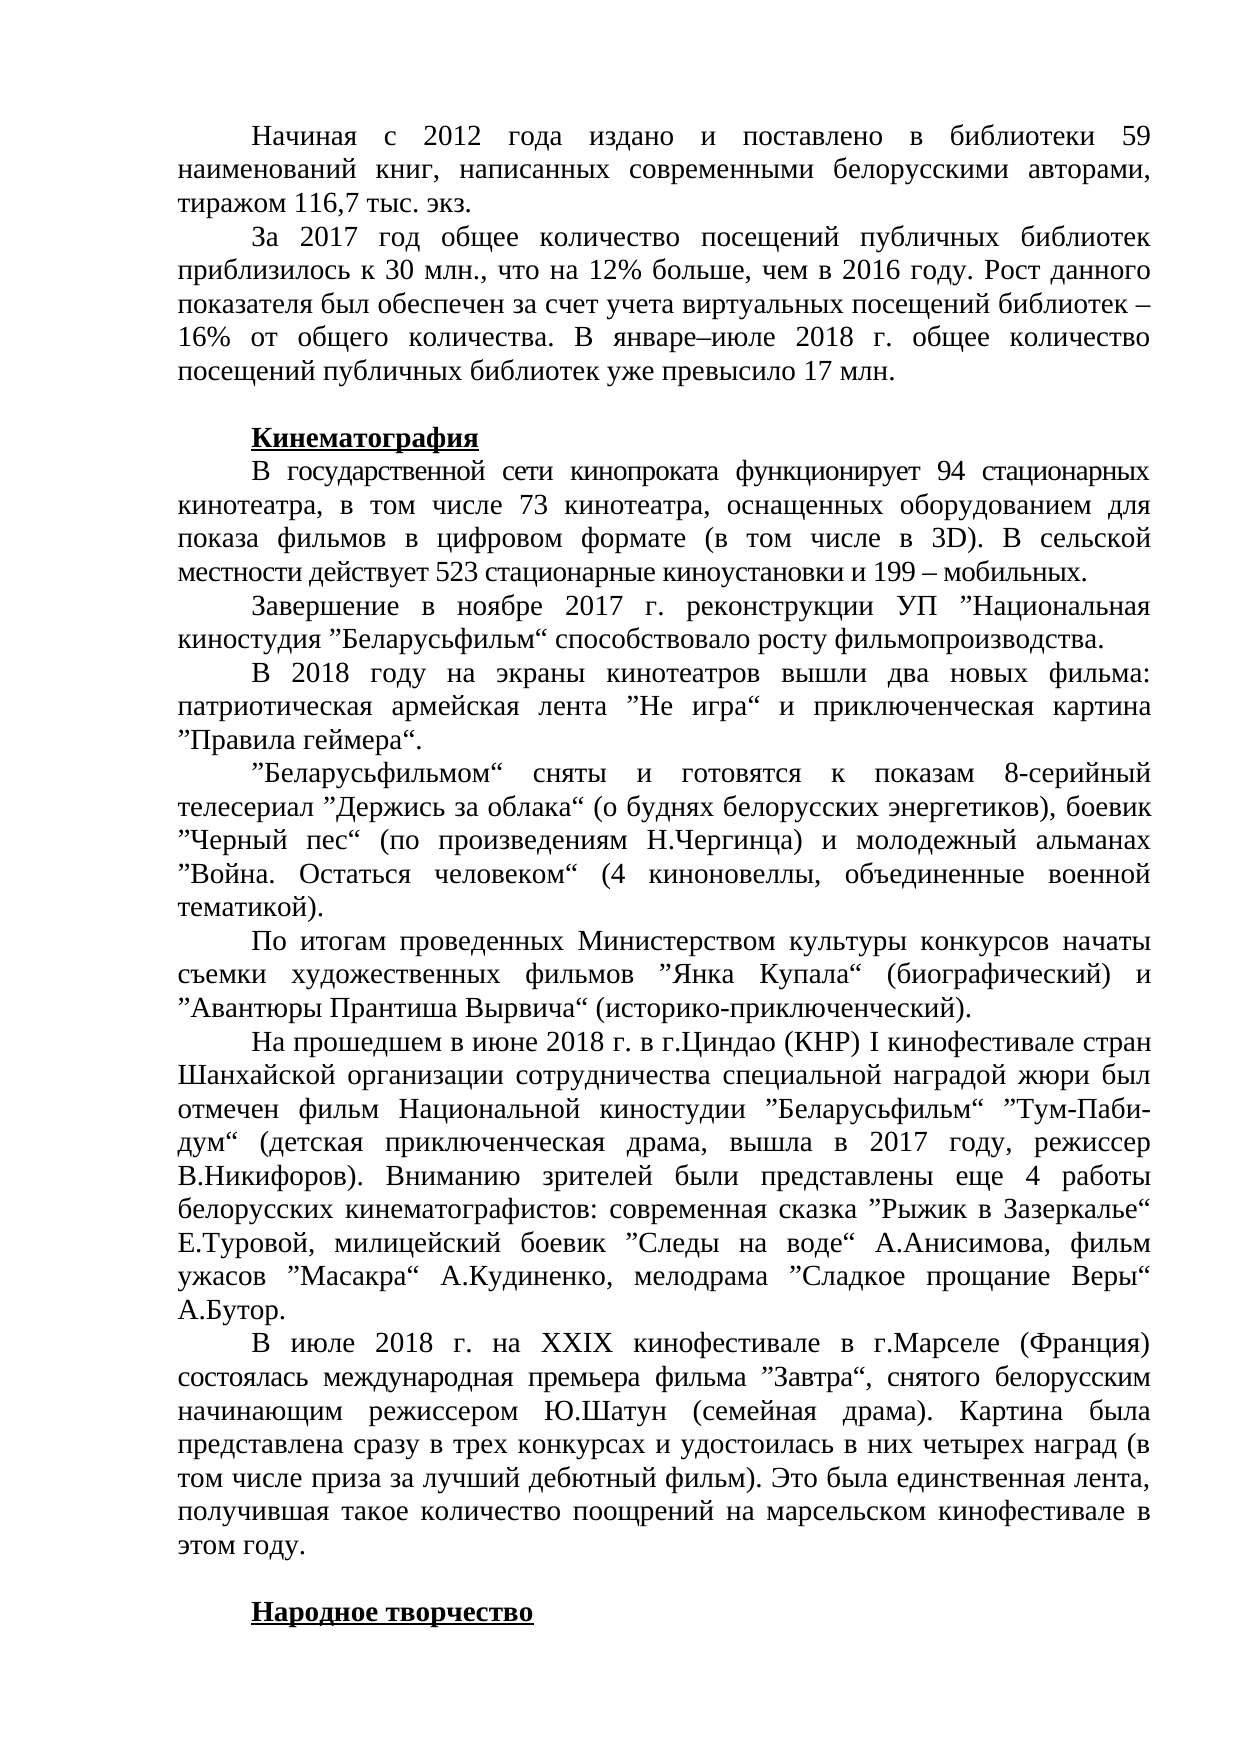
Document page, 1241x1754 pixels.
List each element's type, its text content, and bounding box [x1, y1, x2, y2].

text Народное творчество [177, 1594, 1152, 1627]
text Завершение в ноябре 2017 г. реконструкции УП ”Национальная киностудия ”Беларусьфильм“ способствовало росту фильмопроизводства. [177, 588, 1152, 655]
text Начиная с 2012 года издано и поставлено в библиотеки 59 наименований книг, написанных современными белорусскими авторами, тиражом 116,7 тыс. экз. [177, 118, 1152, 219]
text В 2018 году на экраны кинотеатров вышли два новых фильма: патриотическая армейская лента ”Не игра“ и приключенческая картина ”Правила геймера“. [177, 655, 1152, 755]
text За 2017 год общее количество посещений публичных библиотек приблизилось к 30 млн., что на 12% больше, чем в 2016 году. Рост данного показателя был обеспечен за счет учета виртуальных посещений библиотек – 16% от общего количества. В январе–июле 2018 г. общее количество посещений публичных библиотек уже превысило 17 млн. [177, 219, 1152, 386]
text В июле 2018 г. на XXIX кинофестивале в г.Марселе (Франция) состоялась международная премьера фильма ”Завтра“, снятого белорусским начинающим режиссером Ю.Шатун (семейная драма). Картина была представлена сразу в трех конкурсах и удостоилась в них четырех наград (в том числе приза за лучший дебютный фильм). Это была единственная лента, получившая такое количество поощрений на марсельском кинофестивале в этом году. [177, 1326, 1152, 1560]
text По итогам проведенных Министерством культуры конкурсов начаты съемки художественных фильмов ”Янка Купала“ (биографический) и ”Авантюры Прантиша Вырвича“ (историко-приключенческий). [177, 923, 1152, 1024]
text На прошедшем в июне 2018 г. в г.Циндао (КНР) I кинофестивале стран Шанхайской организации сотрудничества специальной наградой жюри был отмечен фильм Национальной киностудии ”Беларусьфильм“ ”Тум-Паби-дум“ (детская приключенческая драма, вышла в 2017 году, режиссер В.Никифоров). Вниманию зрителей были представлены еще 4 работы белорусских кинематографистов: современная сказка ”Рыжик в Зазеркалье“ Е.Туровой, милицейский боевик ”Следы на воде“ А.Анисимова, фильм ужасов ”Масакра“ А.Кудиненко, мелодрама ”Сладкое прощание Веры“ А.Бутор. [177, 1024, 1152, 1326]
text В государственной сети кинопроката функционирует 94 стационарных кинотеатра, в том числе 73 кинотеатра, оснащенных оборудованием для показа фильмов в цифровом формате (в том числе в 3D). В сельской местности действует 523 стационарные киноустановки и 199 – мобильных. [177, 453, 1152, 588]
text Кинематография [177, 420, 1152, 453]
text ”Беларусьфильмом“ сняты и готовятся к показам 8-серийный телесериал ”Держись за облака“ (о буднях белорусских энергетиков), боевик ”Черный пес“ (по произведениям Н.Чергинца) и молодежный альманах ”Война. Остаться человеком“ (4 киноновеллы, объединенные военной тематикой). [177, 755, 1152, 923]
